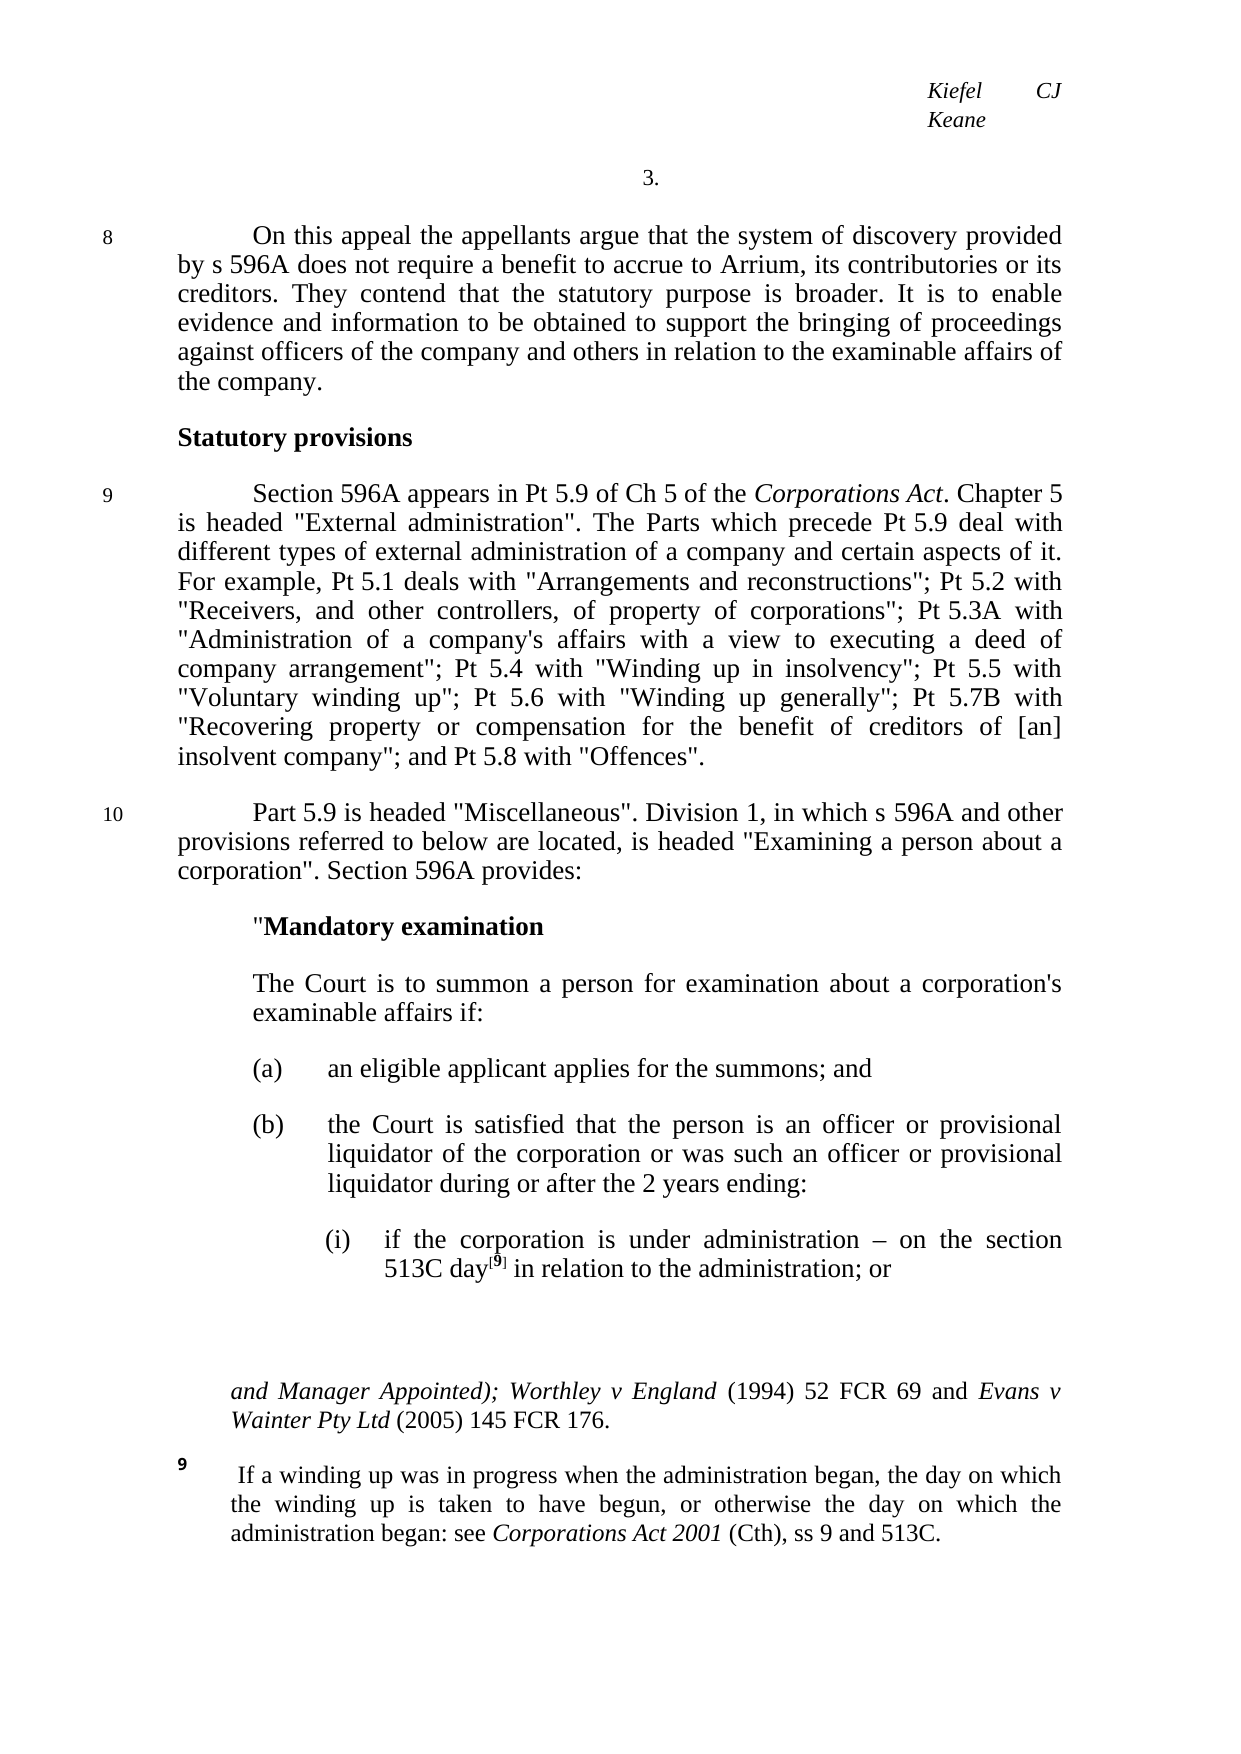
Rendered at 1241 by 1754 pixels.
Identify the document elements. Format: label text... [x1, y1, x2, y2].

text (a) an eligible applicant applies for the summons; and [252, 1054, 1063, 1083]
text (b) the Court is satisfied that the person is an officer or provisional liquidator of the corporation or was such an officer or provisional liquidator during or after the 2 years ending: [252, 1110, 1063, 1198]
text The Court is to summon a person for examination about a corporation's examinable affairs if: [252, 969, 1063, 1027]
list Section 596A appears in Pt 5.9 of Ch 5 of the Corporations Act. Chapter 5 is headed "External administration". The Parts which precede Pt 5.9 deal with different types of external administration of a company and certain aspects of it. For example, Pt 5.1 deals with "Arrangements and reconstructions"; Pt 5.2 with "Receivers, and other controllers, of property of corporations"; Pt 5.3A with "Administration of a company's affairs with a view to executing a deed of company arrangement"; Pt 5.4 with "Winding up in insolvency"; Pt 5.5 with "Voluntary winding up"; Pt 5.6 with "Winding up generally"; Pt 5.7B with "Recovering property or compensation for the benefit of creditors of [an] insolvent company"; and Pt 5.8 with "Offences". [102, 479, 1063, 771]
subtitle Statutory provisions [177, 423, 1063, 452]
text "Mandatory examination [252, 912, 1063, 942]
list Part 5.9 is headed "Miscellaneous". Division 1, in which s 596A and other provisions referred to below are located, is headed "Examining a person about a corporation". Section 596A provides: [102, 798, 1063, 885]
list On this appeal the appellants argue that the system of discovery provided by s 596A does not require a benefit to accrue to Arrium, its contributories or its creditors. They contend that the statutory purpose is broader. It is to enable evidence and information to be obtained to support the bringing of proceedings against officers of the company and others in relation to the examinable affairs of the company. [102, 221, 1063, 396]
text (i) if the corporation is under administration – on the section 513C day[] in relation to the administration; or [252, 1225, 1063, 1283]
